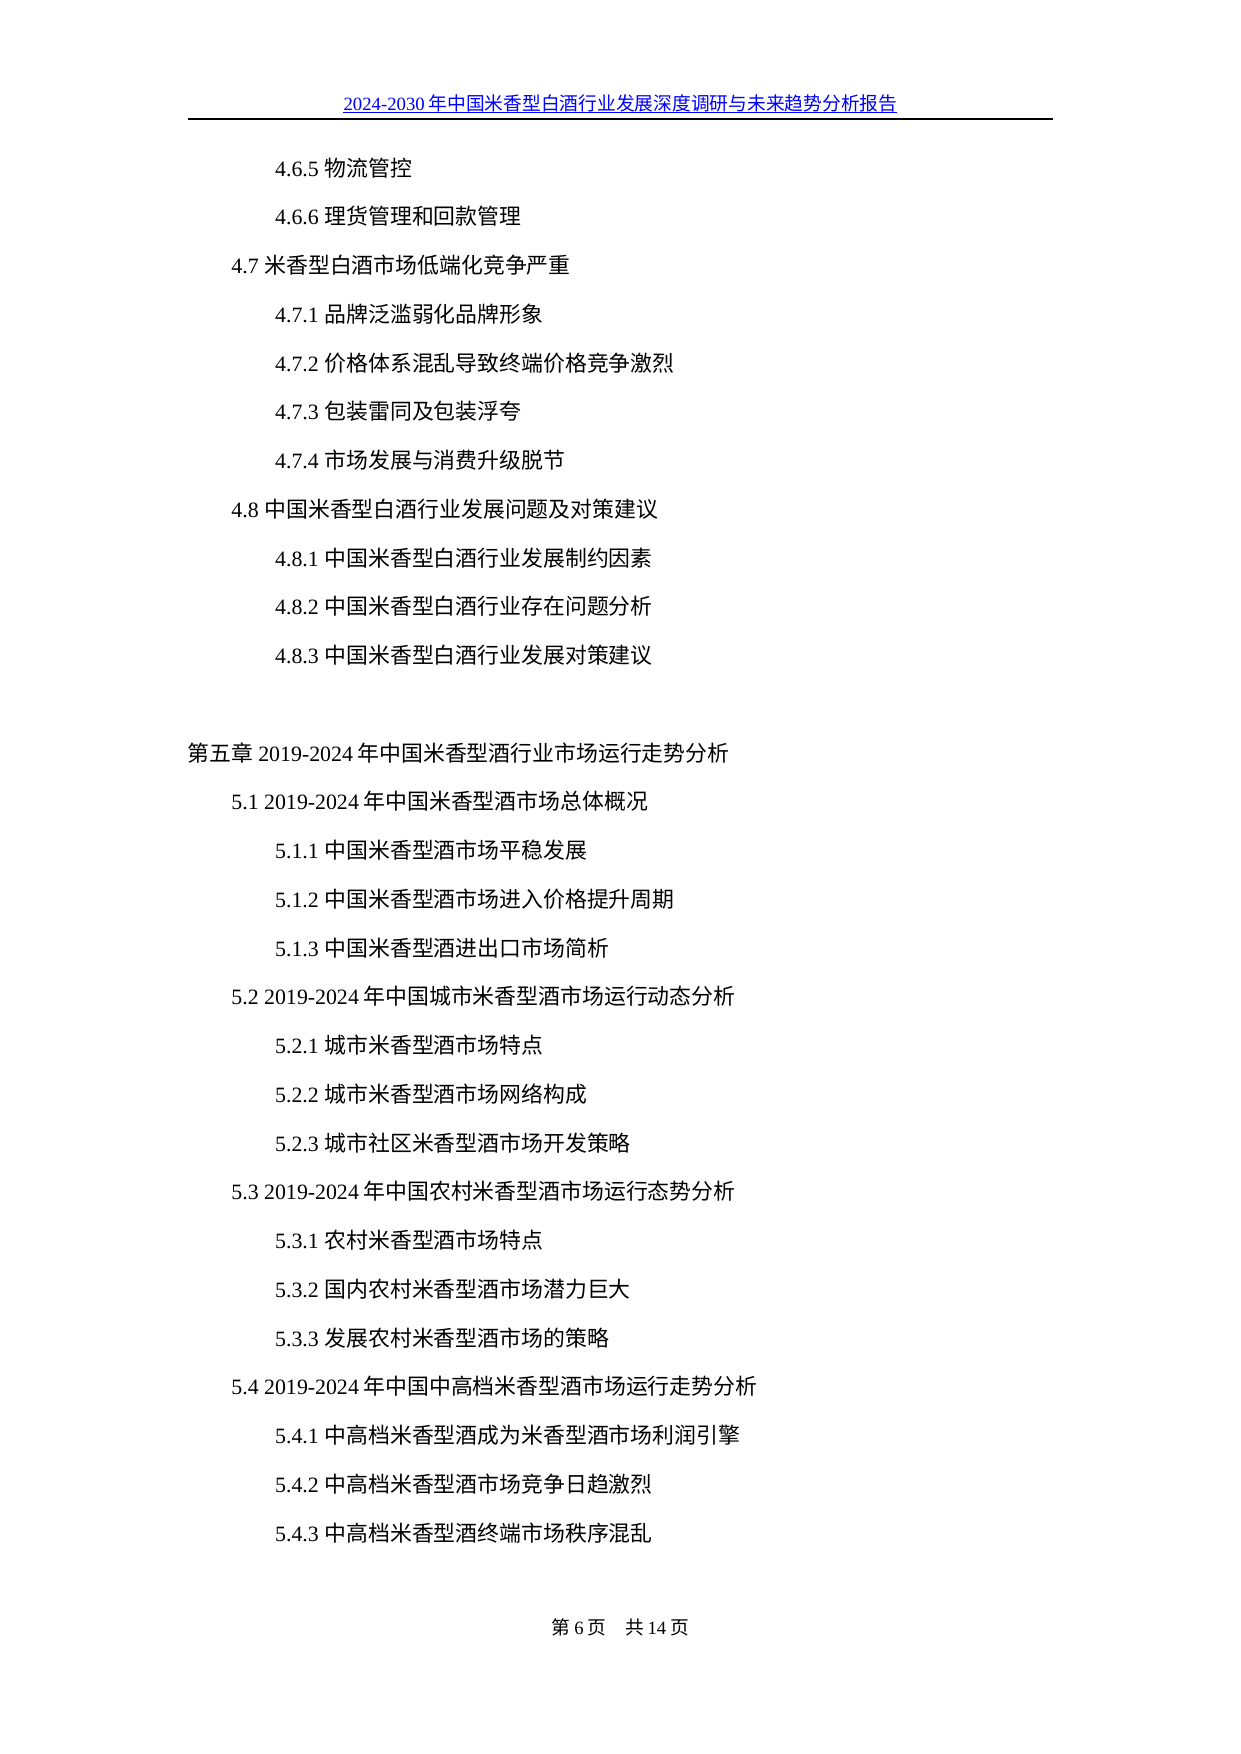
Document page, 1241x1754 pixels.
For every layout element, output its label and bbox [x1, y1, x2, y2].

text [187, 150, 1053, 1548]
